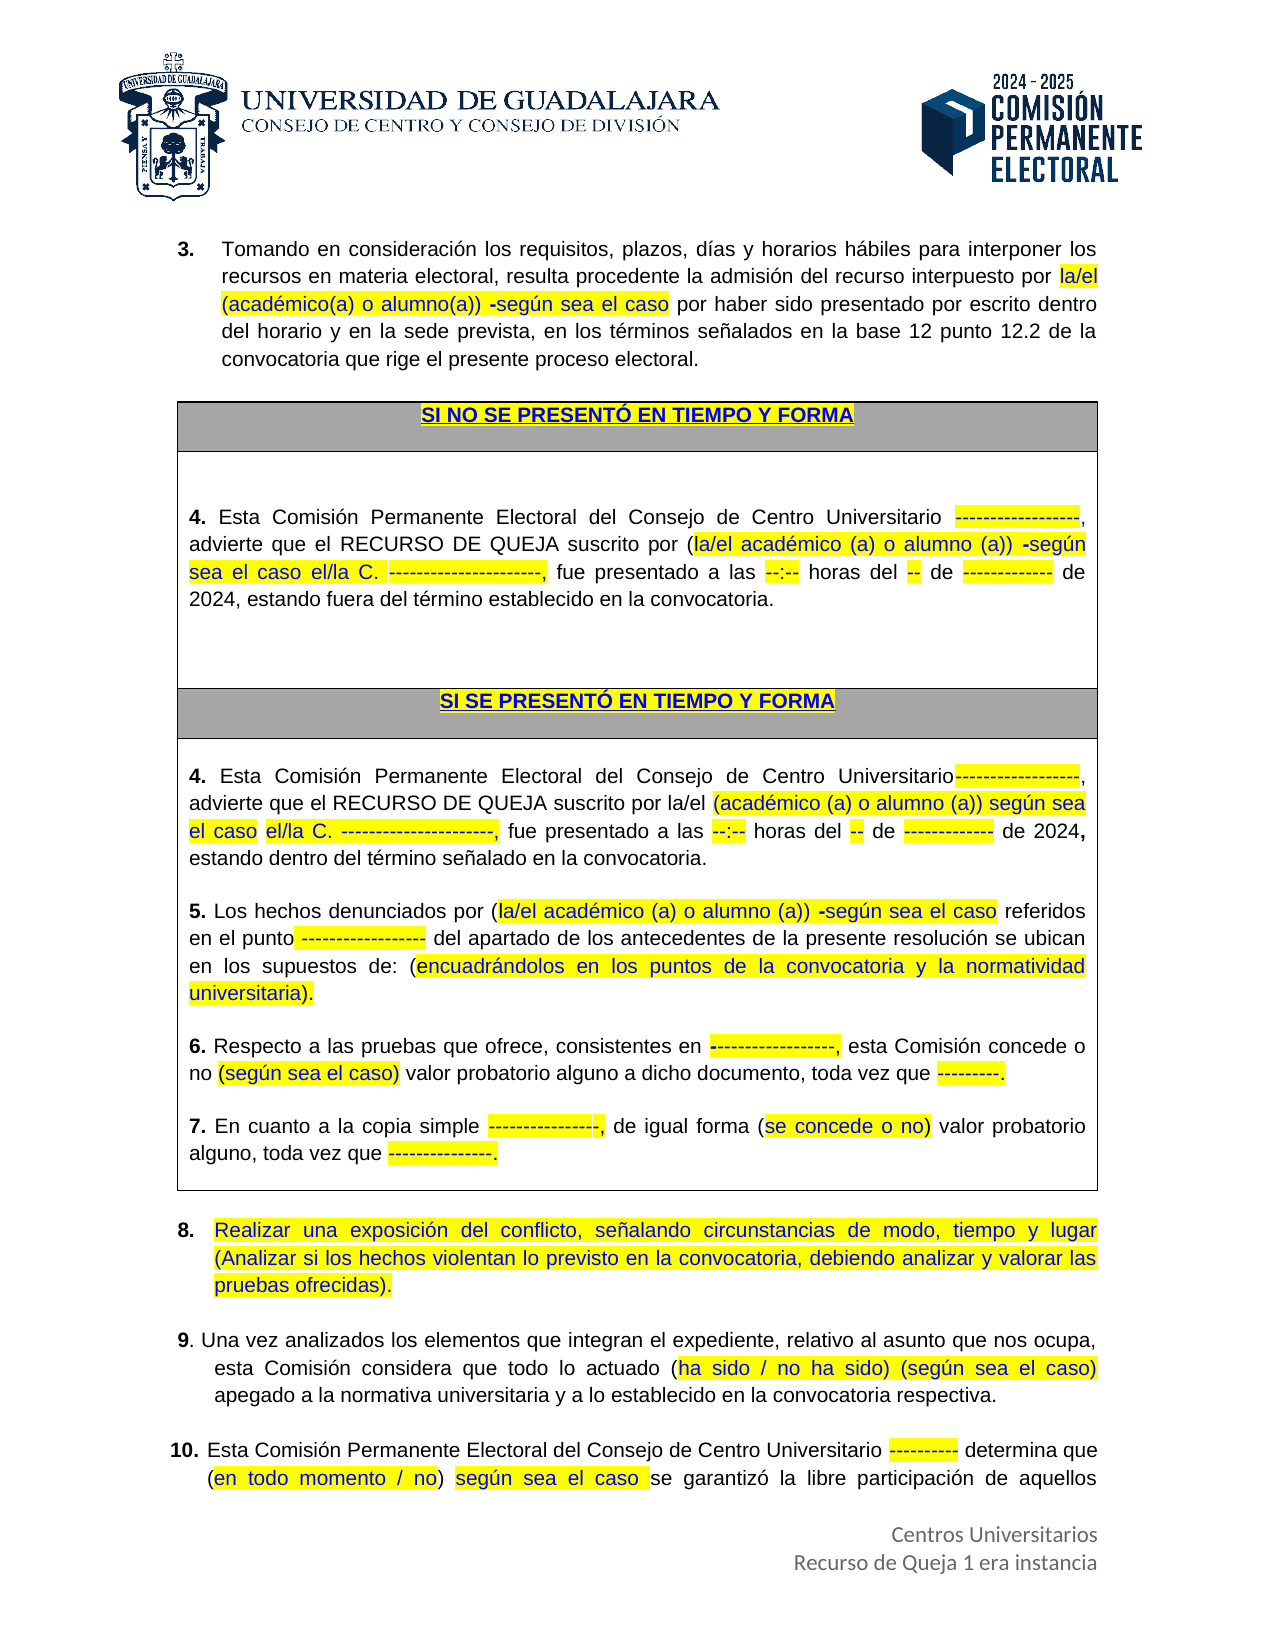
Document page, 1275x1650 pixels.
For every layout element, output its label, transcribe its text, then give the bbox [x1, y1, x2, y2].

list Tomando en consideración los requisitos, plazos, días y horarios hábiles para interponer los recursos en materia electoral, resulta procedente la admisión del recurso interpuesto por la/el (académico(a) o alumno(a)) -según sea el caso por haber sido presentado por escrito dentro del horario y en la sede prevista, en los términos señalados en la base 12 punto 12.2 de la convocatoria que rige el presente proceso electoral. [177, 236, 1098, 370]
table_header SI NO SE PRESENTÓ EN TIEMPO Y FORMA [178, 403, 1097, 451]
table_cell SI SE PRESENTÓ EN TIEMPO Y FORMA [178, 689, 1097, 738]
text 9. Una vez analizados los elementos que integran el expediente, relativo al asunto que nos ocupa, esta Comisión considera que todo lo actuado (ha sido / no ha sido) (según sea el caso) apegado a la normativa universitaria y a lo establecido en la convocatoria respectiva. [177, 1328, 1098, 1407]
table_cell 4. Esta Comisión Permanente Electoral del Consejo de Centro Universitario------------------, advierte que el RECURSO DE QUEJA suscrito por la/el (académico (a) o alumno (a)) según sea el caso el/la C. ----------------------, fue presentado a las --:-- horas del -- de ------------- de 2024, estando dentro del término señalado en la convocatoria. 5. Los hechos denunciados por (la/el académico (a) o alumno (a)) -según sea el caso referidos en el punto ------------------ del apartado de los antecedentes de la presente resolución se ubican en los supuestos de: (encuadrándolos en los puntos de la convocatoria y la normatividad universitaria). 6. Respecto a las pruebas que ofrece, consistentes en ------------------, esta Comisión concede o no (según sea el caso) valor probatorio alguno a dicho documento, toda vez que ---------. 7. En cuanto a la copia simple ----------------, de igual forma (se concede o no) valor probatorio alguno, toda vez que ---------------. [178, 739, 1097, 1190]
text 8. Realizar una exposición del conflicto, señalando circunstancias de modo, tiempo y lugar (Analizar si los hechos violentan lo previsto en la convocatoria, debiendo analizar y valorar las pruebas ofrecidas). [177, 1218, 1098, 1297]
picture [71, 28, 1204, 227]
table_cell 4. Esta Comisión Permanente Electoral del Consejo de Centro Universitario ------------------, advierte que el RECURSO DE QUEJA suscrito por (la/el académico (a) o alumno (a)) -según sea el caso el/la C. ----------------------, fue presentado a las --:-- horas del -- de ------------- de 2024, estando fuera del término establecido en la convocatoria. [178, 452, 1097, 688]
